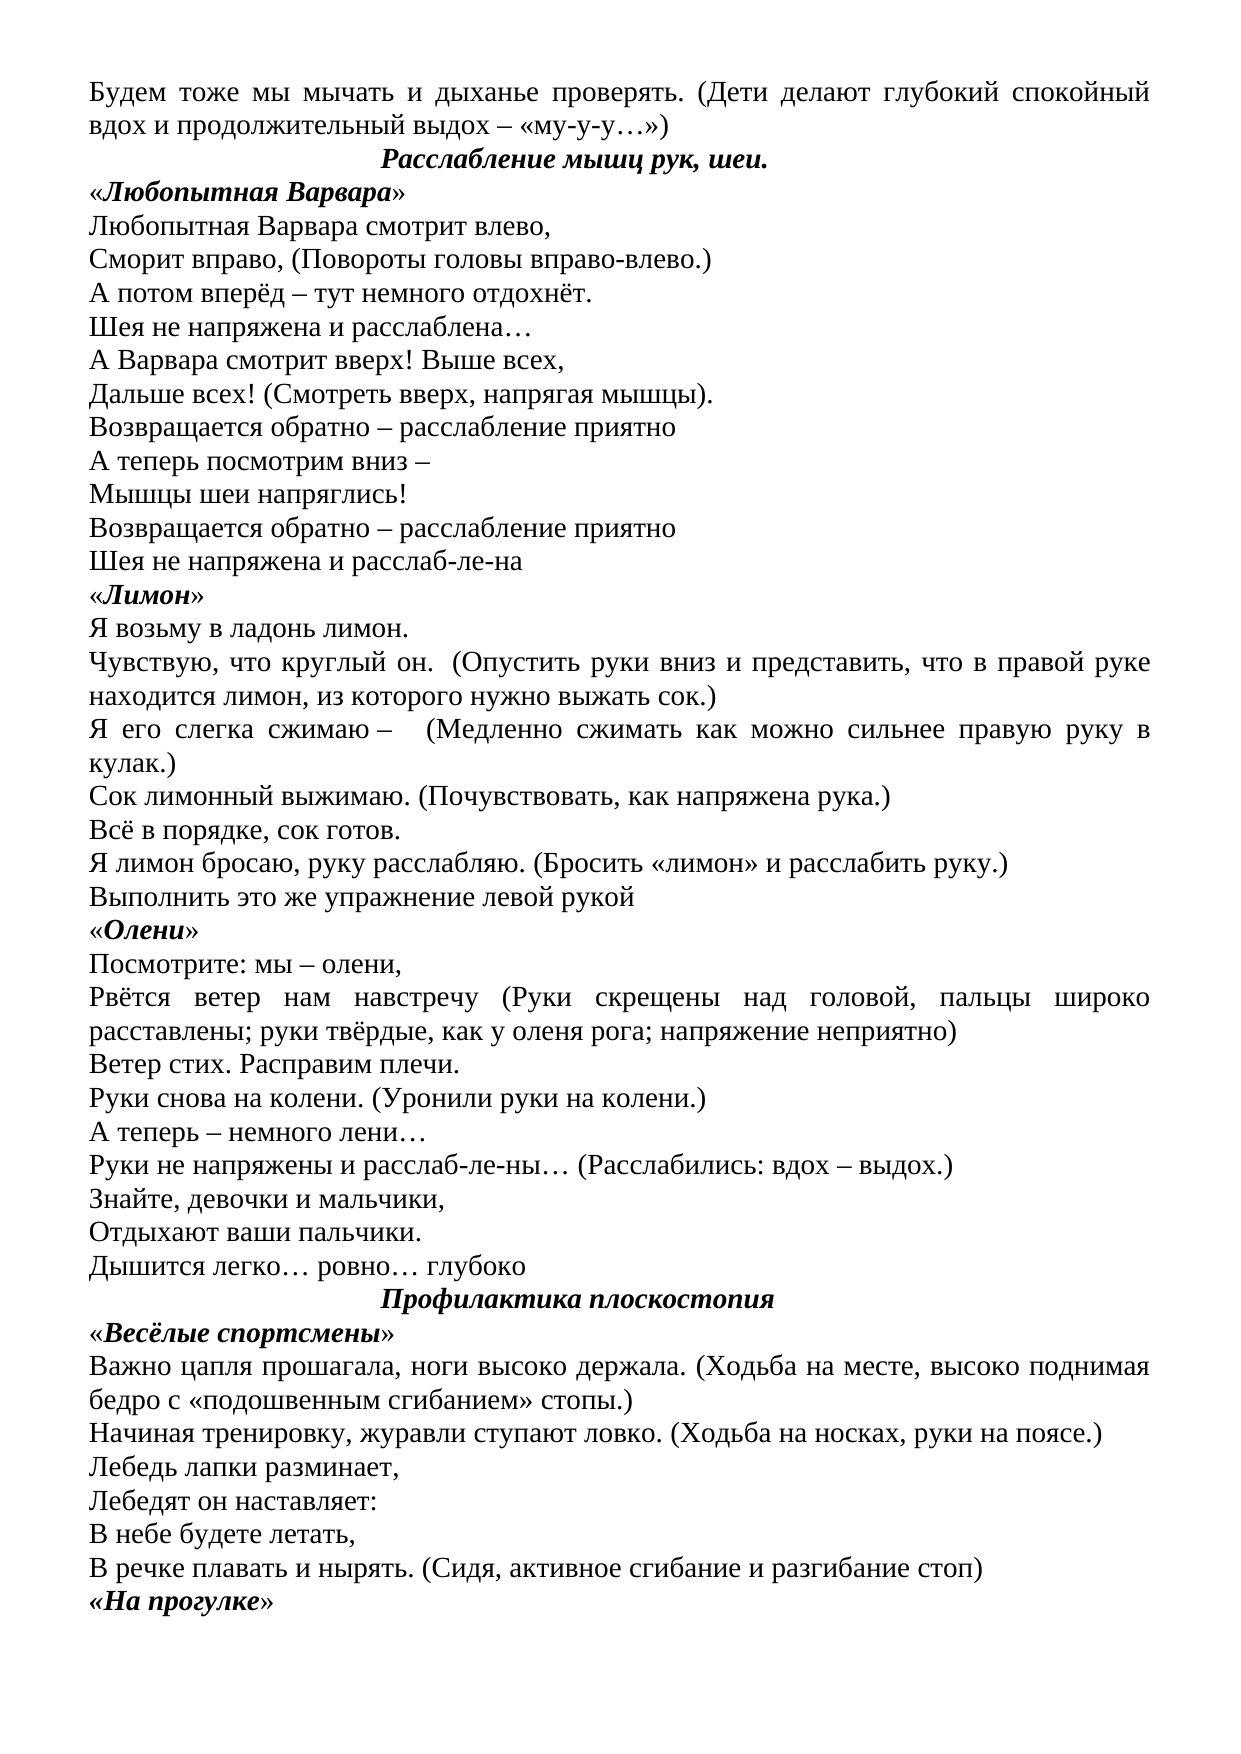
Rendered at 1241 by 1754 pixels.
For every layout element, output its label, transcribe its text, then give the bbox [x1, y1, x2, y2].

text Знайте, девочки и мальчики, [89, 1181, 1152, 1214]
text Чувствую, что круглый он. (Опустить руки вниз и представить, что в правой руке находится лимон, из которого нужно выжать сок.) [89, 644, 1152, 711]
text «Весёлые спортсмены» [89, 1315, 1152, 1348]
text Шея не напряжена и расслаблена… [89, 309, 1152, 342]
text Важно цапля прошагала, ноги высоко держала. (Ходьба на месте, высоко поднимая бедро с «подошвенным сгибанием» стопы.) [89, 1348, 1152, 1416]
text А теперь посмотрим вниз – [89, 443, 1152, 476]
text А Варвара смотрит вверх! Выше всех, [89, 342, 1152, 376]
text Посмотрите: мы – олени, [89, 946, 1152, 979]
text Отдыхают ваши пальчики. [89, 1214, 1152, 1248]
text В небе будете летать, [89, 1516, 1152, 1550]
text А теперь – немного лени… [89, 1114, 1152, 1147]
text Лебедят он наставляет: [89, 1483, 1152, 1516]
text Любопытная Варвара смотрит влево, [89, 208, 1152, 242]
text Всё в порядке, сок готов. [89, 812, 1152, 845]
text Я возьму в ладонь лимон. [89, 611, 1152, 644]
text «Любопытная Варвара» [89, 174, 1152, 208]
text Ветер стих. Расправим плечи. [89, 1047, 1152, 1080]
text «Лимон» [89, 577, 1152, 611]
text Я лимон бросаю, руку расслабляю. (Бросить «лимон» и расслабить руку.) [89, 845, 1152, 879]
text Сок лимонный выжимаю. (Почувствовать, как напряжена рука.) [89, 778, 1152, 812]
text Возвращается обратно – расслабление приятно [89, 409, 1152, 443]
text Сморит вправо, (Повороты головы вправо-влево.) [89, 242, 1152, 275]
text Дальше всех! (Смотреть вверх, напрягая мышцы). [89, 376, 1152, 409]
text Выполнить это же упражнение левой рукой [89, 879, 1152, 912]
text «На прогулке» [89, 1583, 1152, 1617]
text Возвращается обратно – расслабление приятно [89, 510, 1152, 543]
text В речке плавать и нырять. (Сидя, активное сгибание и разгибание стоп) [89, 1550, 1152, 1583]
text Рвётся ветер нам навстречу (Руки скрещены над головой, пальцы широко расставлены; руки твёрдые, как у оленя рога; напряжение неприятно) [89, 979, 1152, 1047]
text Начиная тренировку, журавли ступают ловко. (Ходьба на носках, руки на поясе.) [89, 1416, 1152, 1449]
text Профилактика плоскостопия [89, 1281, 1152, 1315]
text Будем тоже мы мычать и дыханье проверять. (Дети делают глубокий спокойный вдох и продолжительный выдох – «му-у-у…») [89, 74, 1152, 141]
text Расслабление мышц рук, шеи. [89, 141, 1152, 174]
text Я его слегка сжимаю – (Медленно сжимать как можно сильнее правую руку в кулак.) [89, 711, 1152, 778]
text Руки снова на колени. (Уронили руки на колени.) [89, 1080, 1152, 1114]
text Лебедь лапки разминает, [89, 1449, 1152, 1483]
text «Олени» [89, 912, 1152, 946]
text Руки не напряжены и расслаб-ле-ны… (Расслабились: вдох – выдох.) [89, 1147, 1152, 1181]
text Дышится легко… ровно… глубоко [89, 1248, 1152, 1281]
text А потом вперёд – тут немного отдохнёт. [89, 275, 1152, 309]
text Шея не напряжена и расслаб-ле-на [89, 543, 1152, 577]
text Мышцы шеи напряглись! [89, 476, 1152, 510]
